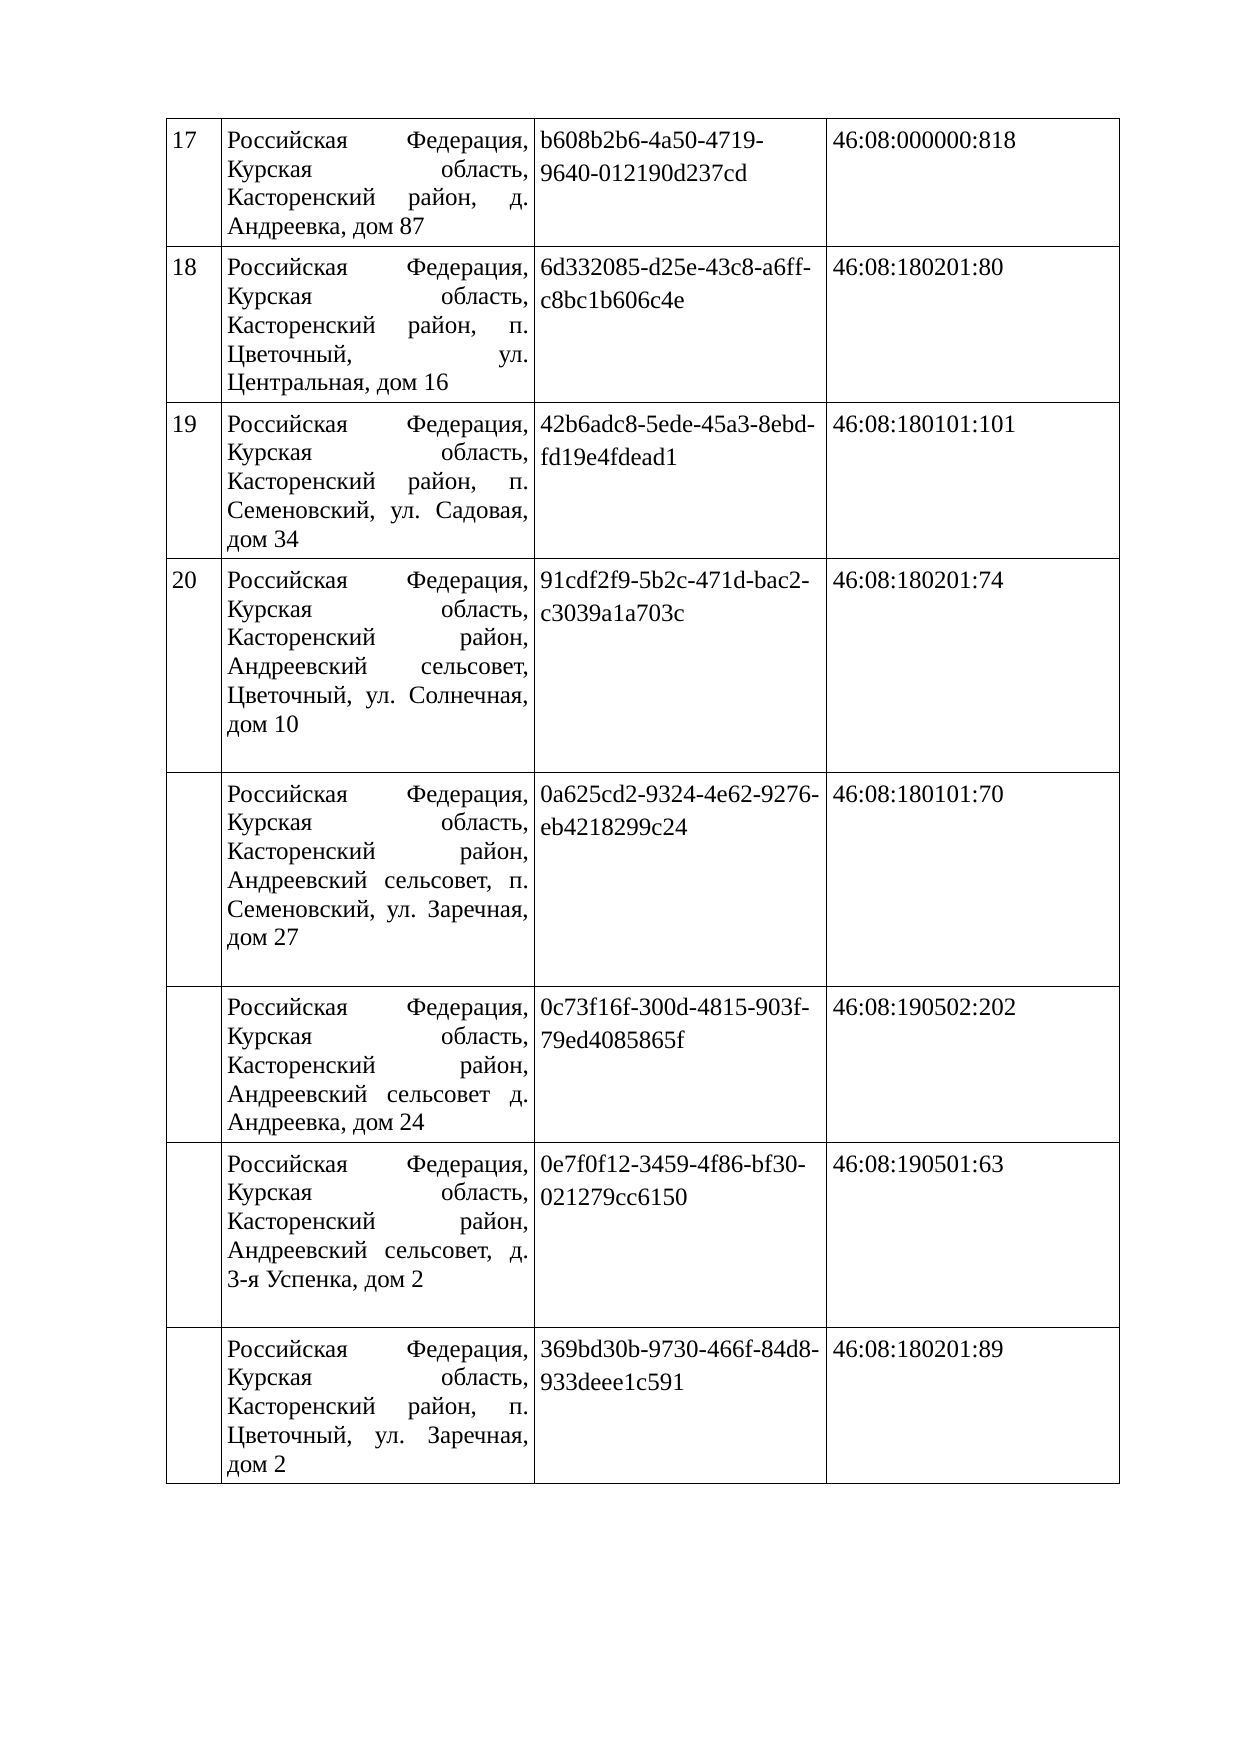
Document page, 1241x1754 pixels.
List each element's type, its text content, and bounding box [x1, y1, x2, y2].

table_cell 18 [167, 247, 221, 402]
table_cell 46:08:180101:101 [827, 403, 1119, 558]
table_cell Российская Федерация, Курская область, Касторенский район, Андреевский сельсовет, п. Семеновский, ул. Заречная, дом 27 [222, 773, 534, 986]
table_cell 0e7f0f12-3459-4f86-bf30-021279cc6150 [535, 1143, 826, 1327]
table_cell Российская Федерация, Курская область, Касторенский район, Андреевский сельсовет, д. 3-я Успенка, дом 2 [222, 1143, 534, 1327]
table_cell 46:08:180201:80 [827, 247, 1119, 402]
table_cell 91cdf2f9-5b2c-471d-bac2-c3039a1a703c [535, 559, 826, 772]
table_cell 369bd30b-9730-466f-84d8-933deee1c591 [535, 1328, 826, 1483]
table_cell Российская Федерация, Курская область, Касторенский район, Андреевский сельсовет, Цветочный, ул. Солнечная, дом 10 [222, 559, 534, 772]
table_cell Российская Федерация, Курская область, Касторенский район, п. Семеновский, ул. Садовая, дом 34 [222, 403, 534, 558]
table_cell Российская Федерация, Курская область, Касторенский район, Андреевский сельсовет д. Андреевка, дом 24 [222, 987, 534, 1142]
table_cell 42b6adc8-5ede-45a3-8ebd-fd19e4fdead1 [535, 403, 826, 558]
table_cell 46:08:180101:70 [827, 773, 1119, 986]
table_cell 0c73f16f-300d-4815-903f-79ed4085865f [535, 987, 826, 1142]
table_cell 46:08:000000:818 [827, 119, 1119, 246]
table_cell 46:08:180201:89 [827, 1328, 1119, 1483]
table_cell 0a625cd2-9324-4e62-9276-eb4218299c24 [535, 773, 826, 986]
table_cell [167, 987, 221, 1142]
table_cell 6d332085-d25e-43c8-a6ff-c8bc1b606c4e [535, 247, 826, 402]
table_cell 46:08:190501:63 [827, 1143, 1119, 1327]
table_cell [167, 1328, 221, 1483]
table_cell b608b2b6-4a50-4719-9640-012190d237cd [535, 119, 826, 246]
table_cell [167, 773, 221, 986]
table_cell Российская Федерация, Курская область, Касторенский район, д. Андреевка, дом 87 [222, 119, 534, 246]
table_cell Российская Федерация, Курская область, Касторенский район, п. Цветочный, ул. Центральная, дом 16 [222, 247, 534, 402]
table_cell 46:08:180201:74 [827, 559, 1119, 772]
table_cell 20 [167, 559, 221, 772]
table_cell [167, 1143, 221, 1327]
table_cell 19 [167, 403, 221, 558]
table_cell Российская Федерация, Курская область, Касторенский район, п. Цветочный, ул. Заречная, дом 2 [222, 1328, 534, 1483]
table_cell 17 [167, 119, 221, 246]
table_cell 46:08:190502:202 [827, 987, 1119, 1142]
